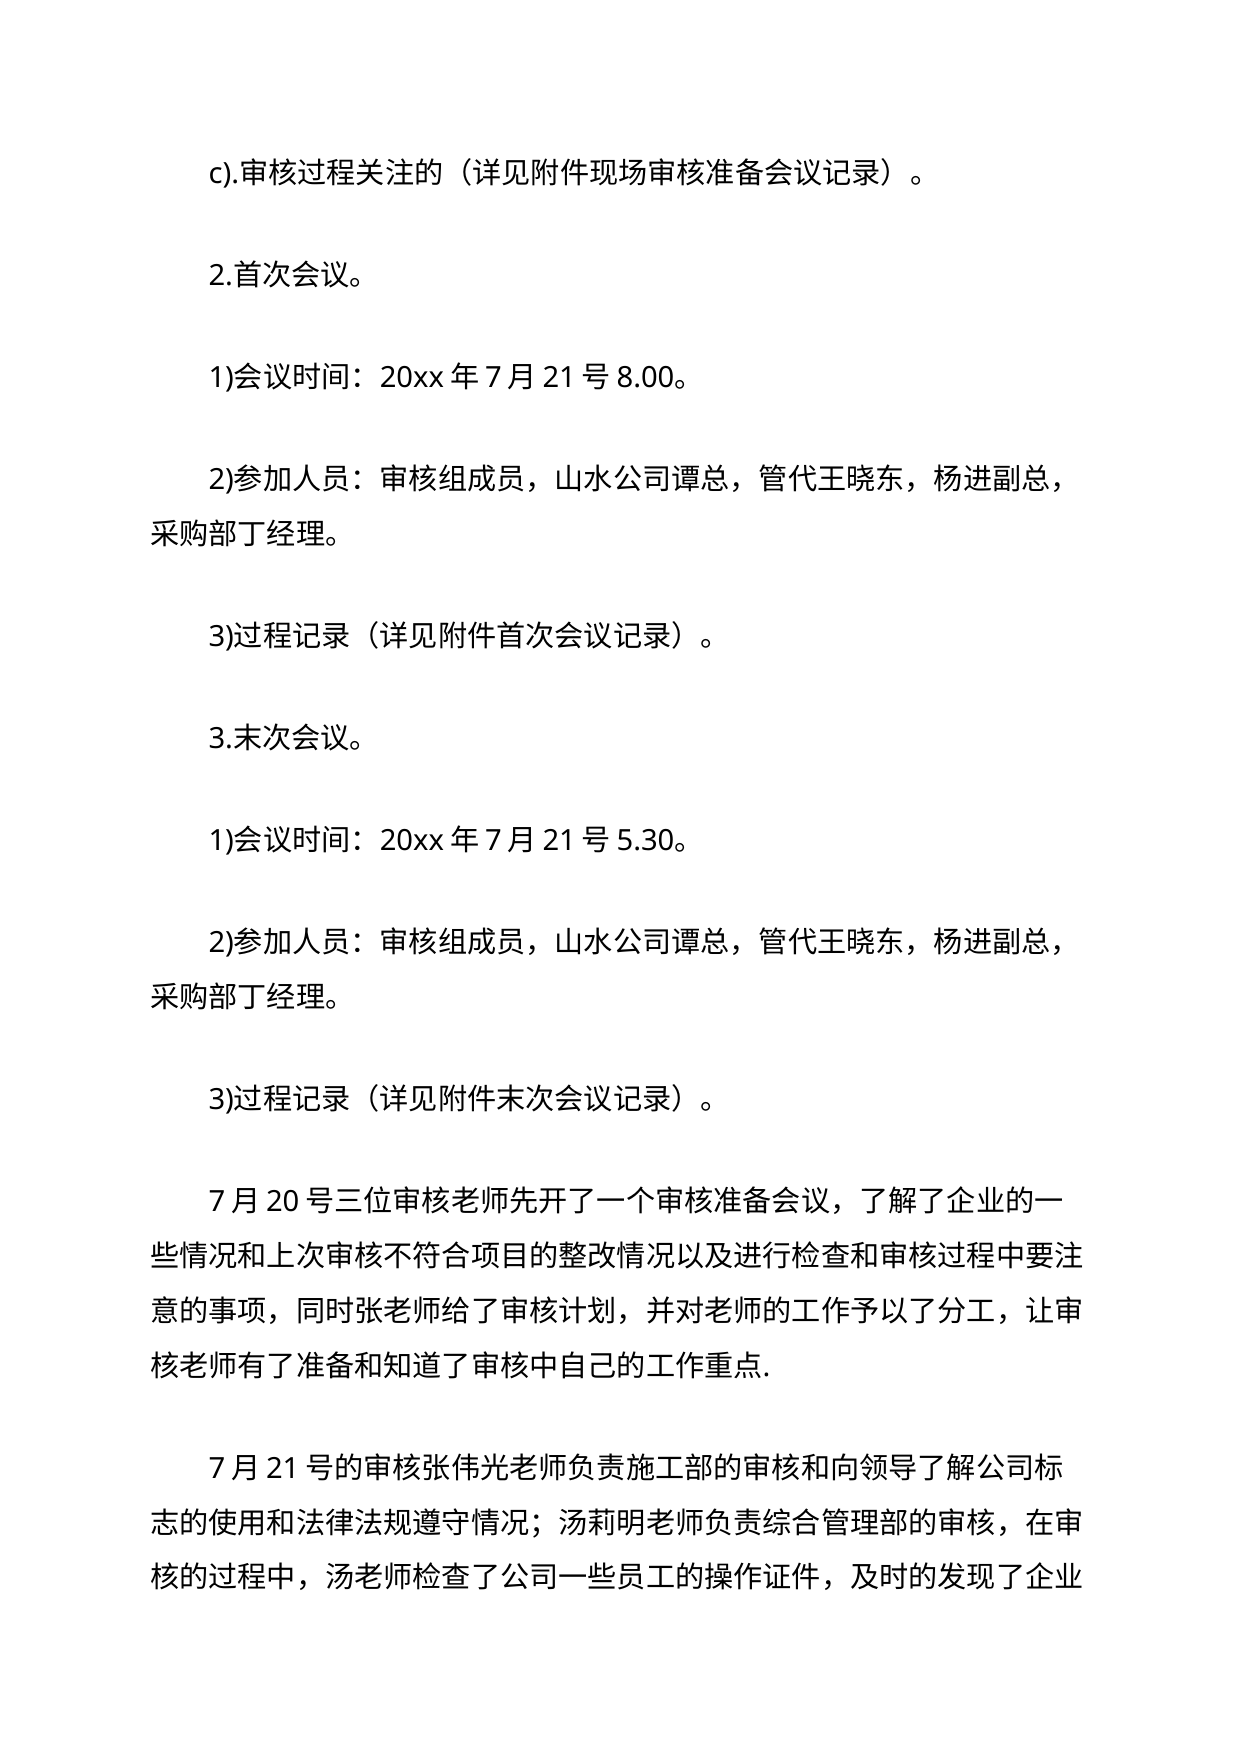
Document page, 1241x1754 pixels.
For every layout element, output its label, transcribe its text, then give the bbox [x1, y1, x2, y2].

text 2.首次会议。 [150, 252, 1090, 294]
text 1)会议时间：20xx年7月21号5.30。 [150, 817, 1090, 859]
text 3)过程记录（详见附件首次会议记录）。 [150, 613, 1090, 655]
text 3.末次会议。 [150, 715, 1090, 757]
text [150, 1444, 1090, 1596]
text 2)参加人员：审核组成员，山水公司谭总，管代王晓东，杨进副总，采购部丁经理。 [150, 456, 1090, 553]
text c).审核过程关注的（详见附件现场审核准备会议记录）。 [150, 150, 1090, 192]
text 7月20号三位审核老师先开了一个审核准备会议，了解了企业的一些情况和上次审核不符合项目的整改情况以及进行检查和审核过程中要注意的事项，同时张老师给了审核计划，并对老师的工作予以了分工，让审核老师有了准备和知道了审核中自己的工作重点. [150, 1177, 1090, 1384]
text 2)参加人员：审核组成员，山水公司谭总，管代王晓东，杨进副总，采购部丁经理。 [150, 919, 1090, 1016]
text 1)会议时间：20xx年7月21号8.00。 [150, 354, 1090, 396]
text 3)过程记录（详见附件末次会议记录）。 [150, 1075, 1090, 1118]
